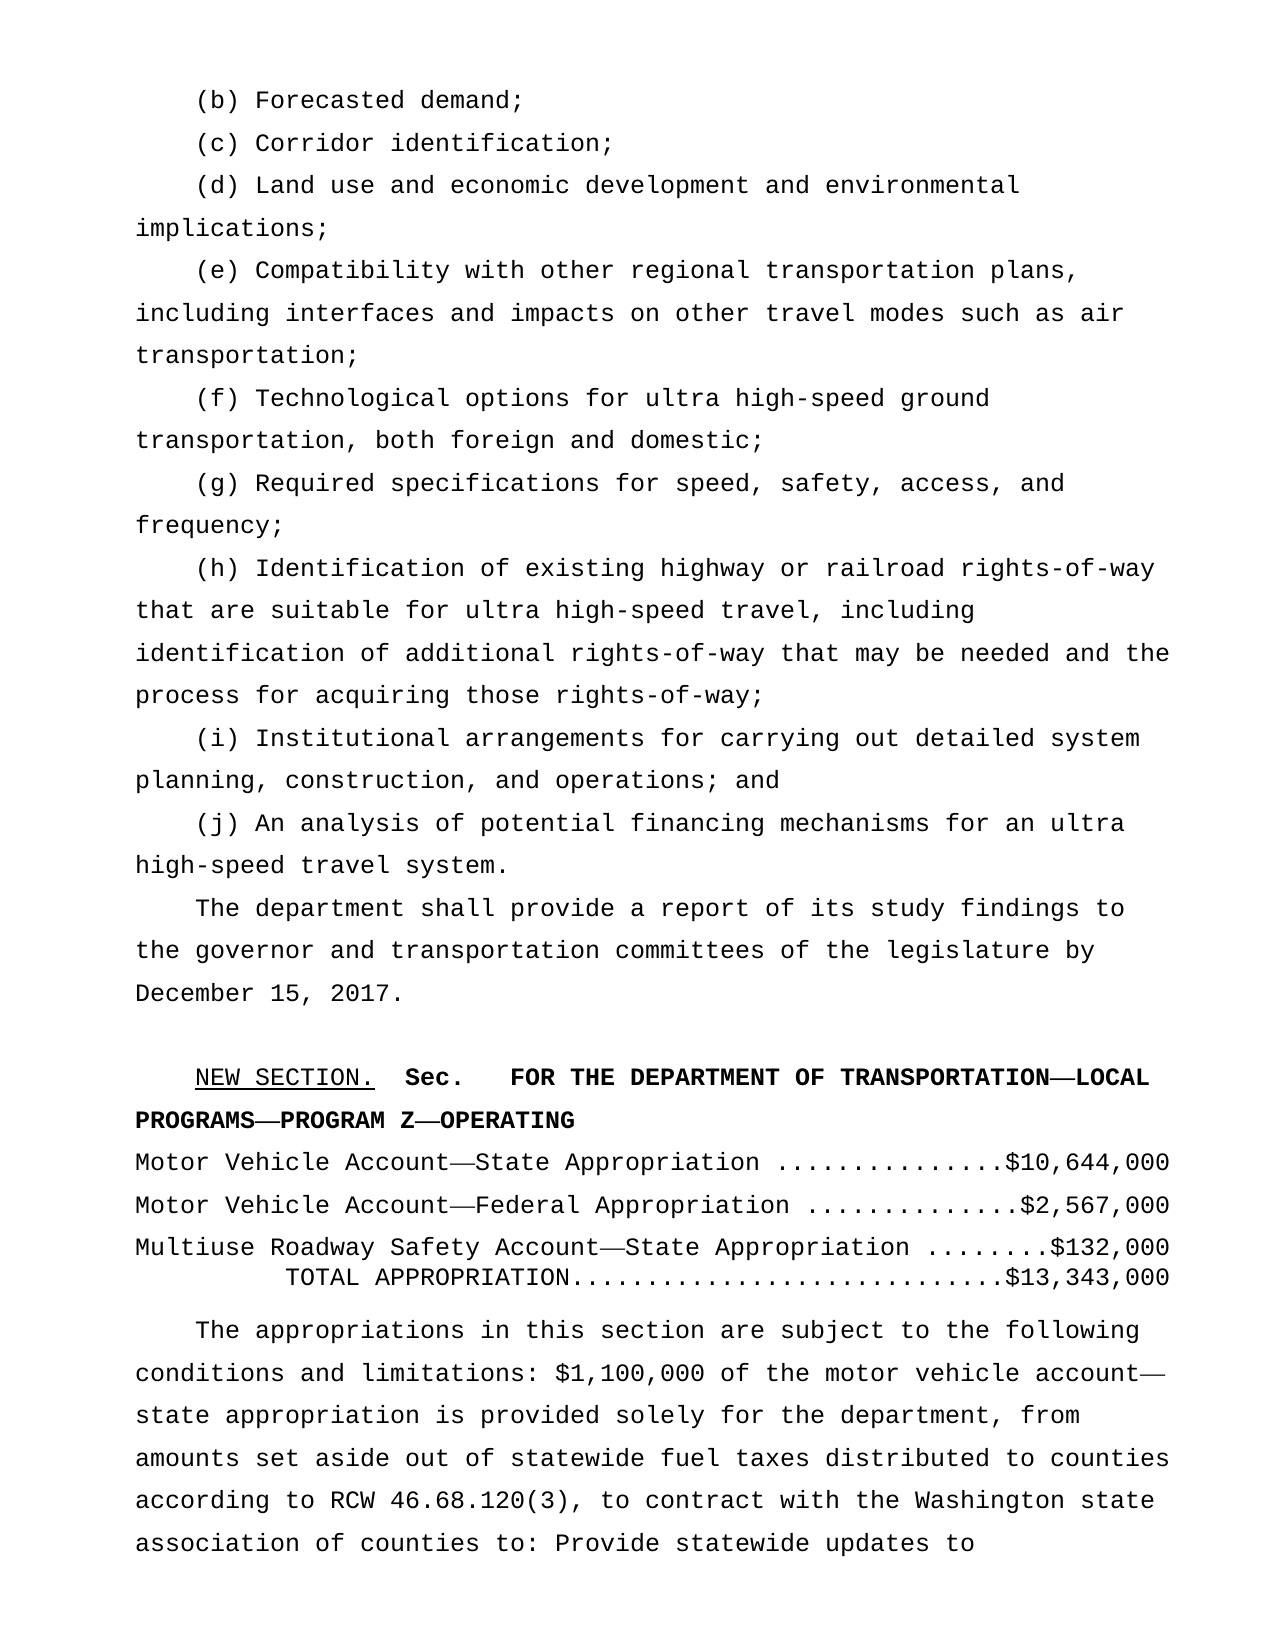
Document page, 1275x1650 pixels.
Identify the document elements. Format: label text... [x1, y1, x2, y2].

text (b) Forecasted demand; [135, 75, 1170, 117]
text (h) Identification of existing highway or railroad rights-of-way that are suitable for ultra high-speed travel, including identification of additional rights-of-way that may be needed and the process for acquiring those rights-of-way; [135, 542, 1170, 712]
text (c) Corridor identification; [135, 117, 1170, 160]
text The department shall provide a report of its study findings to the governor and transportation committees of the legislature by December 15, 2017. [135, 882, 1170, 1010]
text (f) Technological options for ultra high-speed ground transportation, both foreign and domestic; [135, 372, 1170, 457]
text (j) An analysis of potential financing mechanisms for an ultra high-speed travel system. [135, 797, 1170, 882]
text (g) Required specifications for speed, safety, access, and frequency; [135, 457, 1170, 542]
text TOTAL APPROPRIATION $13,343,000 [135, 1264, 1170, 1292]
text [135, 1305, 1170, 1560]
text Motor Vehicle Account—State Appropriation $10,644,000 [135, 1137, 1170, 1179]
text Motor Vehicle Account—Federal Appropriation $2,567,000 [135, 1179, 1170, 1222]
text (d) Land use and economic development and environmental implications; [135, 160, 1170, 245]
text NEW SECTION. Sec. FOR THE DEPARTMENT OF TRANSPORTATION—LOCAL PROGRAMS—PROGRAM Z—OPERATING [135, 1052, 1170, 1137]
text Multiuse Roadway Safety Account—State Appropriation $132,000 [135, 1222, 1170, 1264]
text (e) Compatibility with other regional transportation plans, including interfaces and impacts on other travel modes such as air transportation; [135, 245, 1170, 372]
text (i) Institutional arrangements for carrying out detailed system planning, construction, and operations; and [135, 712, 1170, 797]
